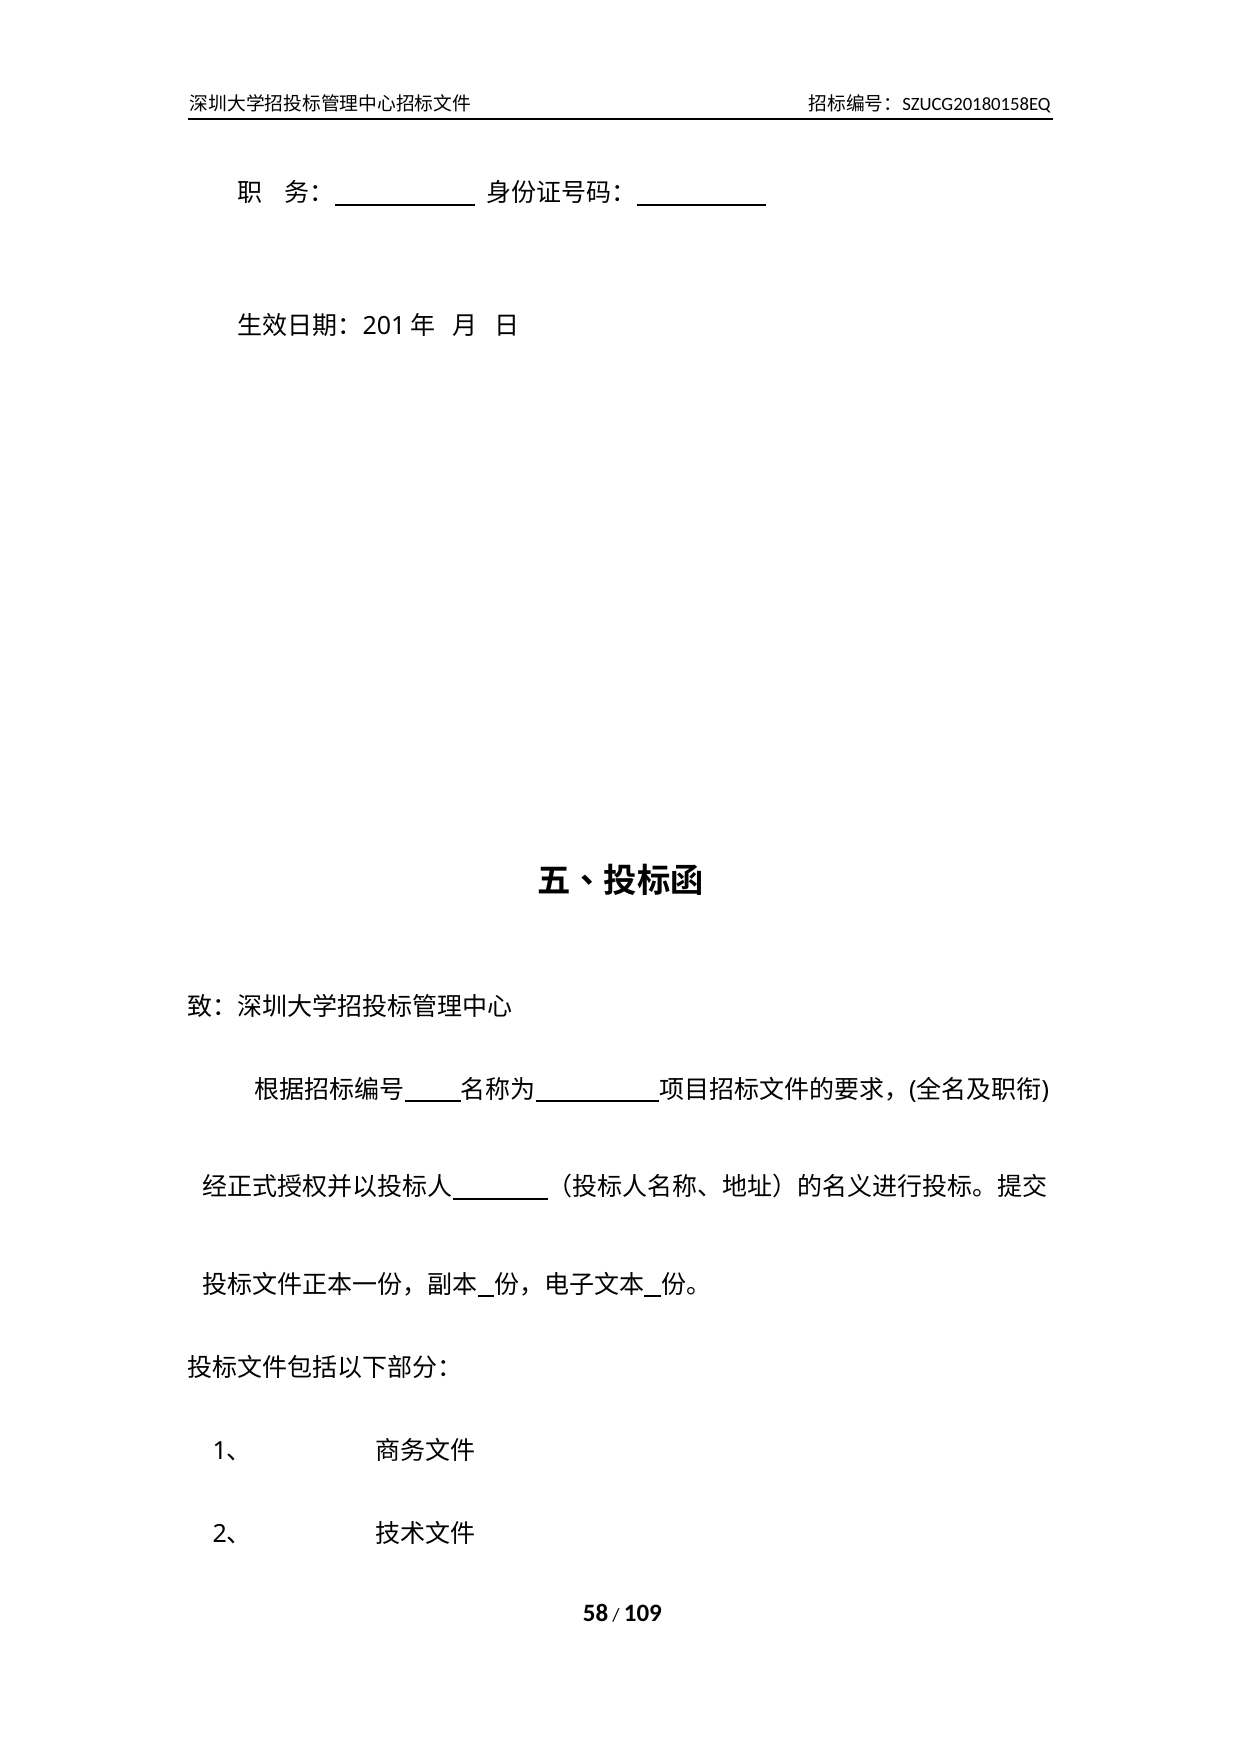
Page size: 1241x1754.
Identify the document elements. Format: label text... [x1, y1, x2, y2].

subtitle 五、投标函 [187, 847, 1053, 912]
list 技术文件 [212, 1499, 1053, 1564]
text 投标文件包括以下部分： [187, 1333, 1053, 1398]
text 根据招标编号 名称为 项目招标文件的要求，(全名及职衔) 经正式授权并以投标人 （投标人名称、地址）的名义进行投标。提交投标文件正本一份，副本 份，电子文本 份。 [202, 1055, 1053, 1315]
text 生效日期：201年 月 日 [187, 291, 1053, 356]
text 职 务： 身份证号码： [187, 158, 1053, 223]
list 商务文件 [212, 1416, 1053, 1481]
text 致：深圳大学招投标管理中心 [187, 972, 1053, 1037]
